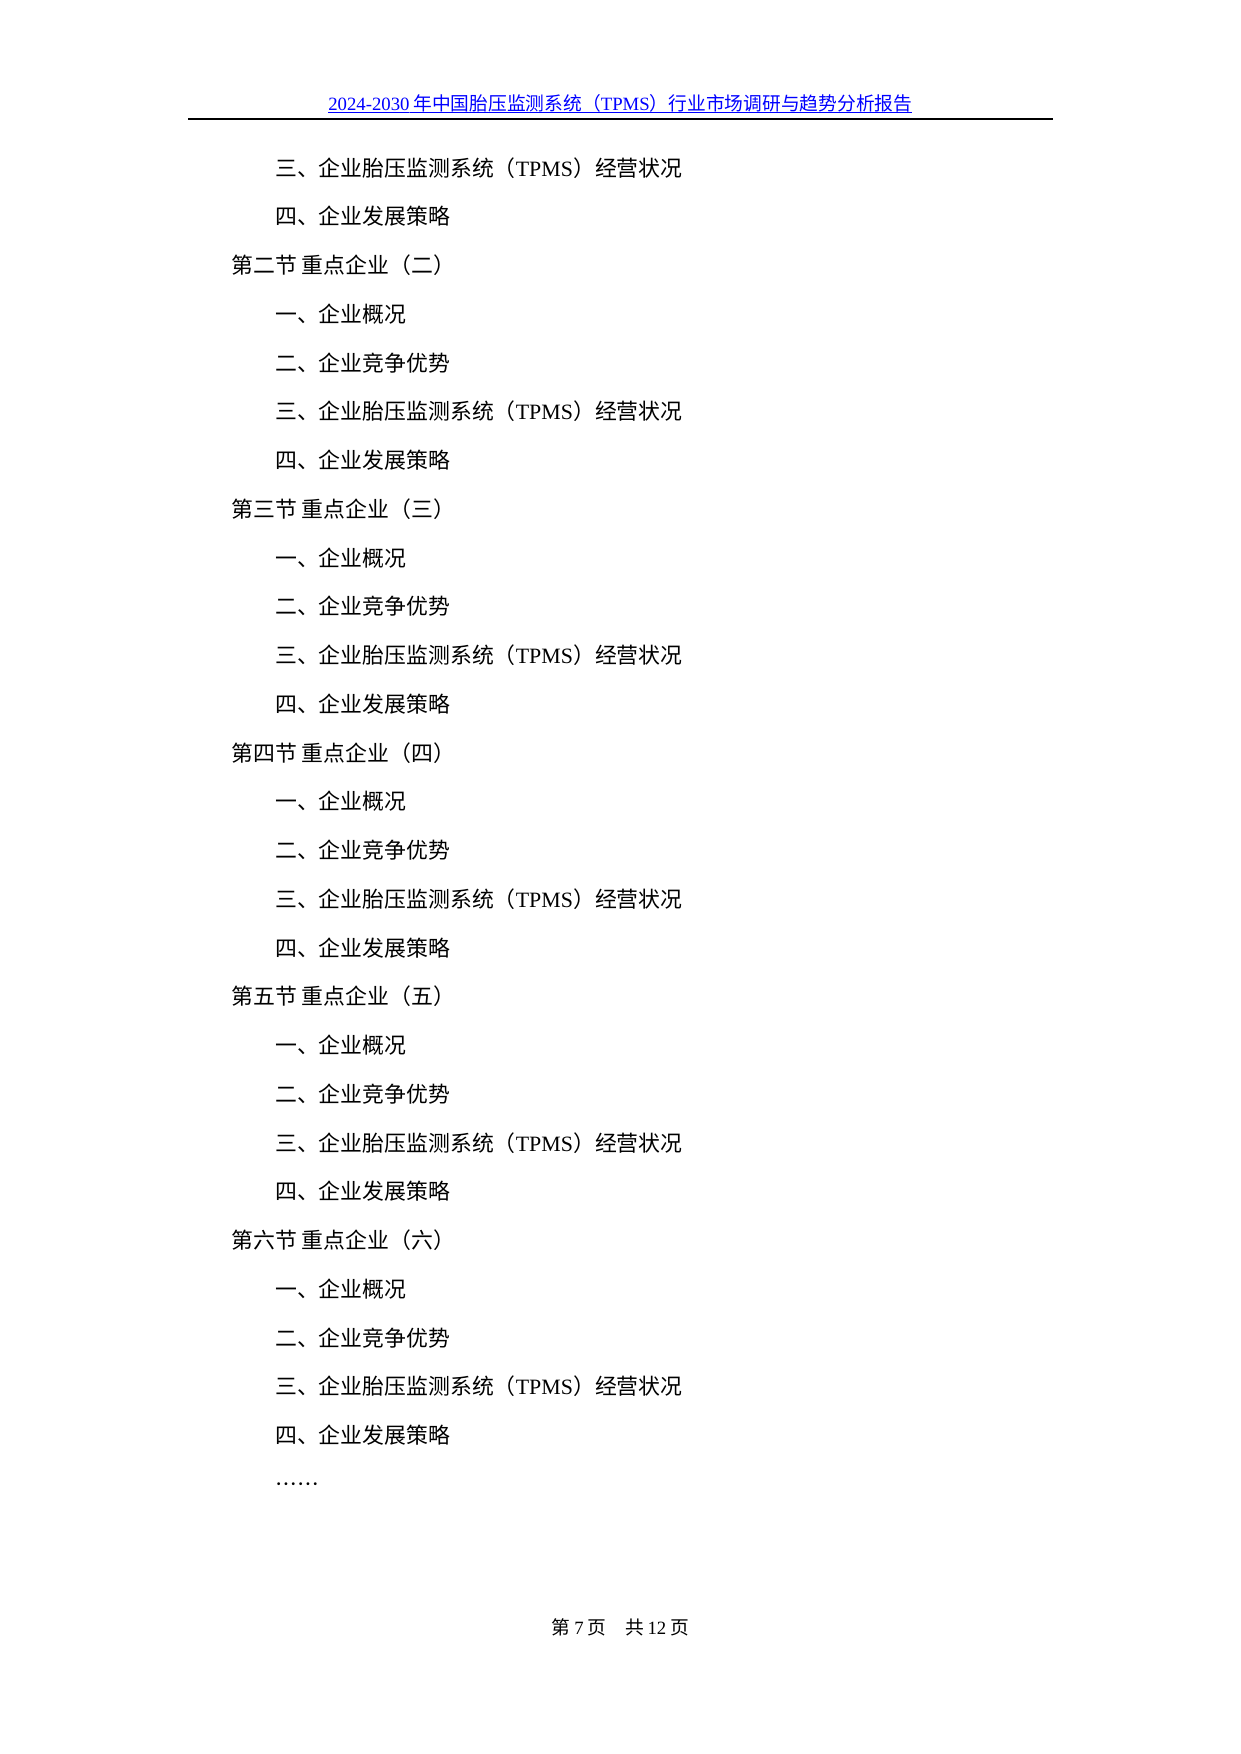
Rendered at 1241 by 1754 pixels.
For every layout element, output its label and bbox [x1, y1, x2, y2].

text [187, 150, 1053, 1499]
